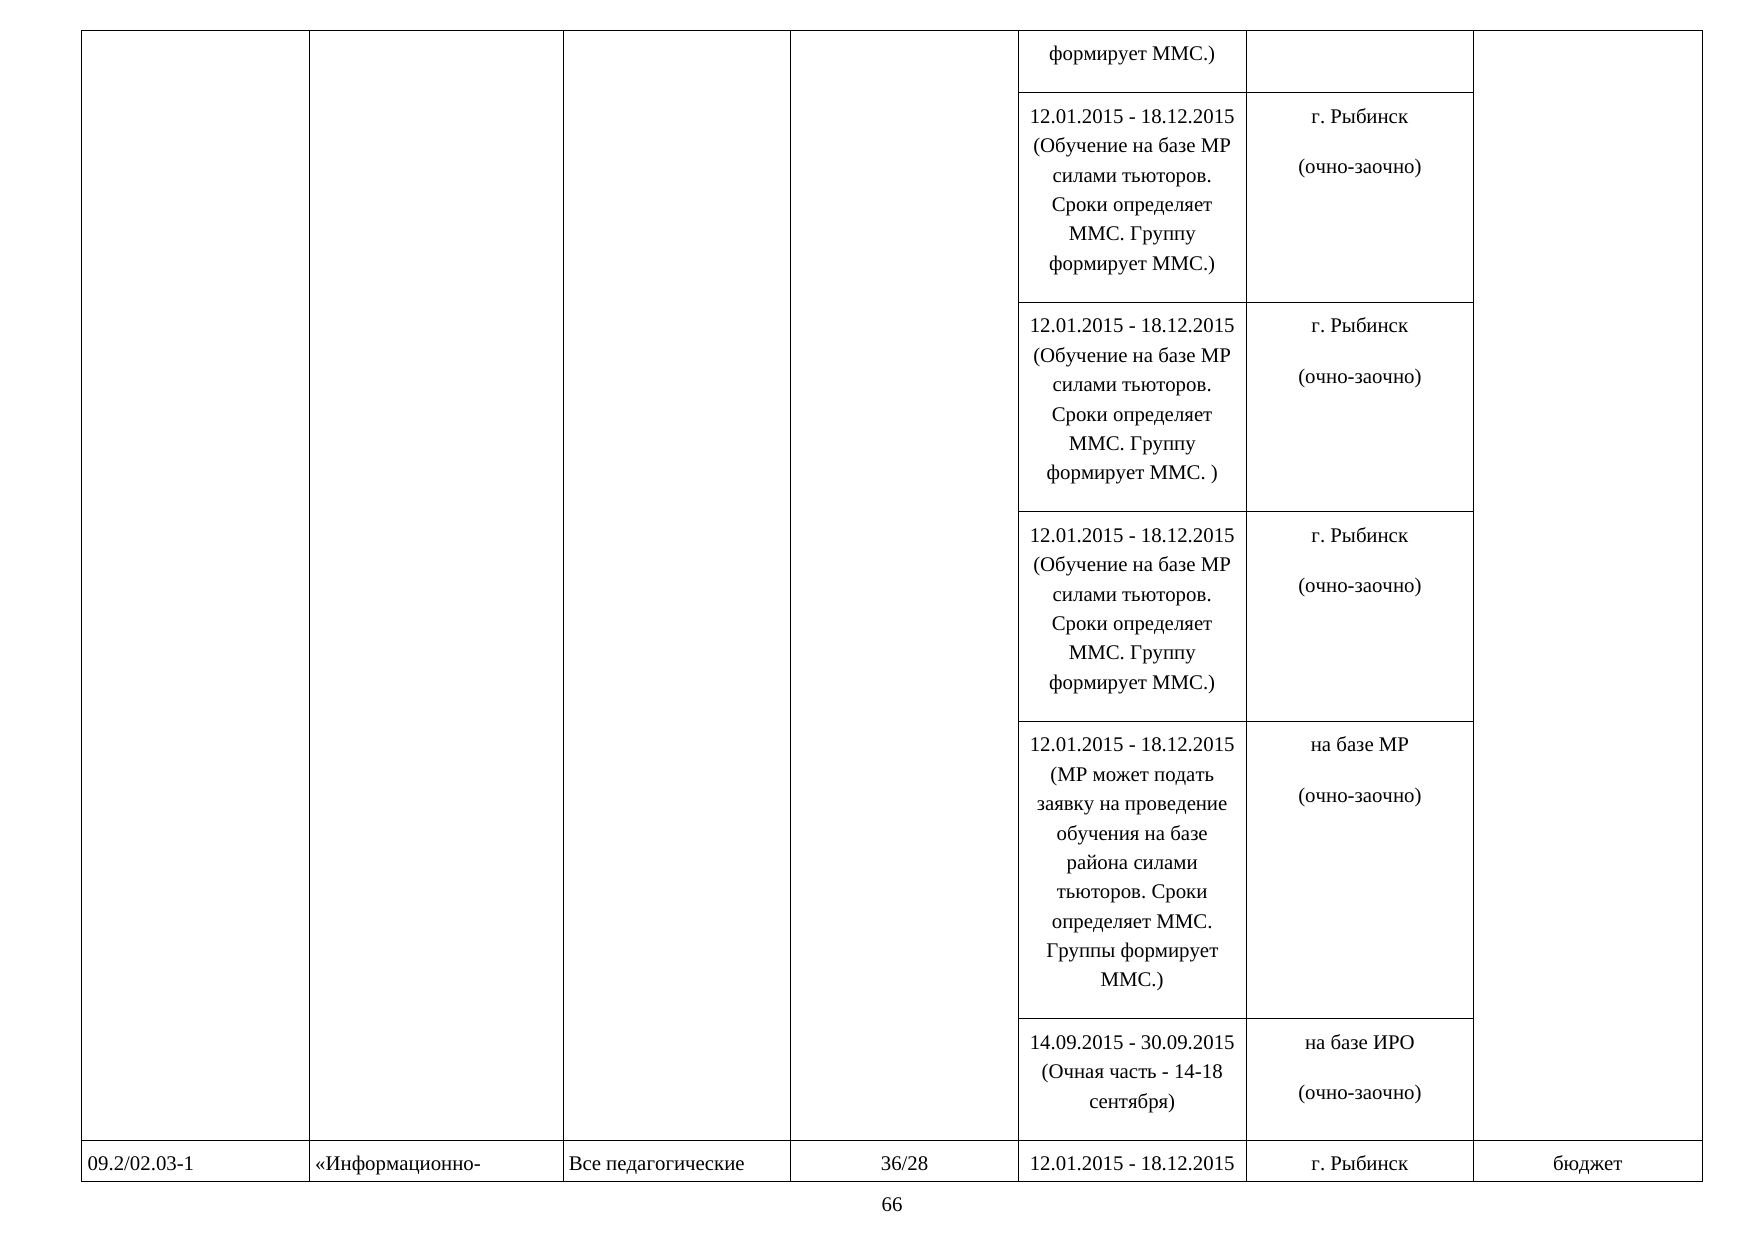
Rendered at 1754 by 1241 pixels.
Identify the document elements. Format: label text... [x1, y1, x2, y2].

table_cell г. Рыбинск (очно-заочно) [1247, 303, 1473, 511]
table_cell 09.2/02.03-1 [82, 1141, 309, 1181]
table_cell 14.09.2015 - 30.09.2015 (Очная часть - 14-18 сентября) [1019, 1019, 1246, 1139]
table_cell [1019, 1141, 1246, 1181]
table_cell г. Рыбинск (очно-заочно) [1247, 512, 1473, 721]
table_cell 12.01.2015 - 18.12.2015 (Обучение на базе МР силами тьюторов. Сроки определяет ММС. Группу формирует ММС. ) [1019, 303, 1246, 511]
table_cell 12.01.2015 - 18.12.2015 (МР может подать заявку на проведение обучения на базе района силами тьюторов. Сроки определяет ММС. Группы формирует ММС.) [1019, 722, 1246, 1018]
table_cell 36/28 [791, 1141, 1018, 1181]
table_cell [1019, 31, 1246, 92]
table_cell на базе ИРО (очно-заочно) [1247, 1019, 1473, 1139]
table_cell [310, 1141, 563, 1181]
table_cell бюджет [1474, 1141, 1702, 1181]
table_cell 12.01.2015 - 18.12.2015 (Обучение на базе МР силами тьюторов. Сроки определяет ММС. Группу формирует ММС.) [1019, 512, 1246, 721]
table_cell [1247, 31, 1473, 92]
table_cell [1247, 1141, 1473, 1181]
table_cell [1019, 93, 1246, 302]
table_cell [1247, 93, 1473, 302]
table_cell на базе МР (очно-заочно) [1247, 722, 1473, 1018]
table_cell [564, 1141, 790, 1181]
